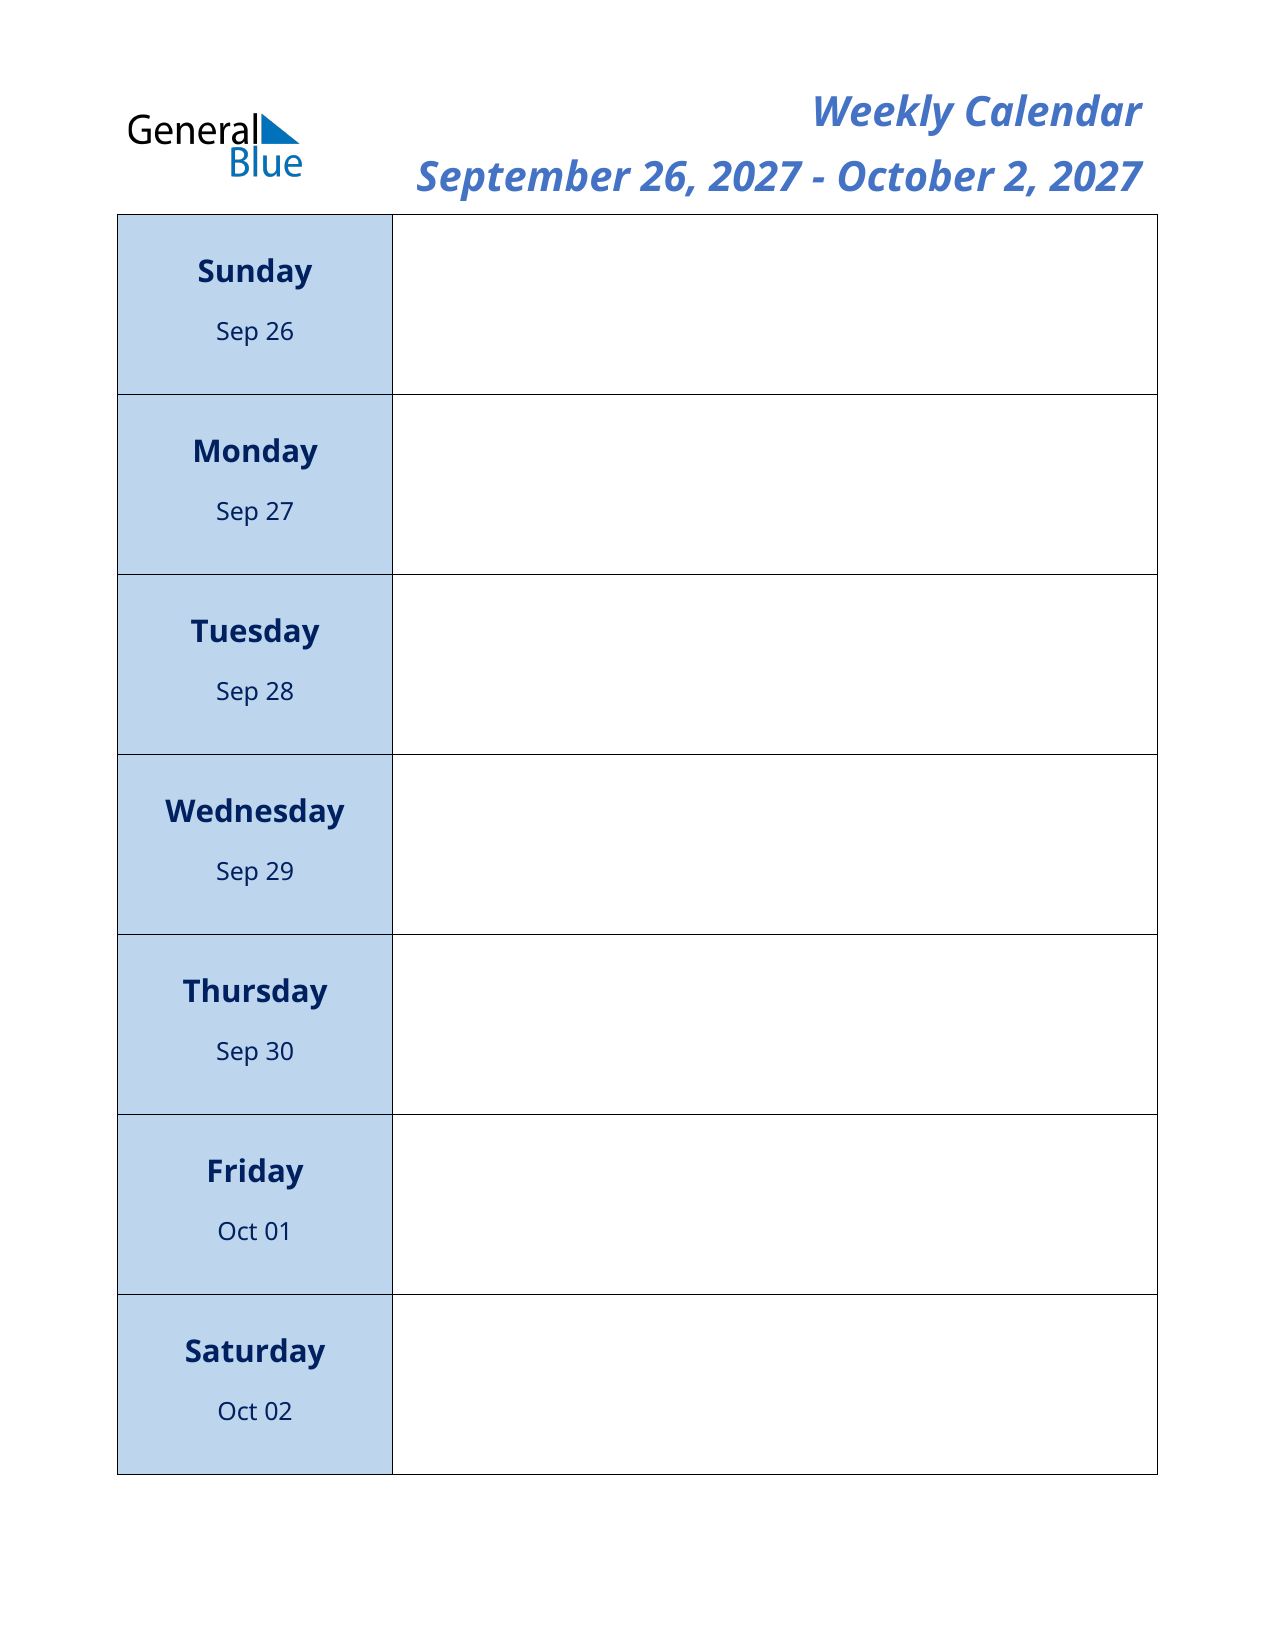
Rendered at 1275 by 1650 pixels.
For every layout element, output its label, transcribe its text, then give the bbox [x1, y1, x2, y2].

table_cell [393, 755, 1157, 934]
table_cell Thursday Sep 30 [118, 935, 392, 1114]
picture [128, 113, 302, 177]
table_cell Sunday Sep 26 [118, 215, 392, 394]
table_cell Monday Sep 27 [118, 395, 392, 574]
table_header [117, 75, 392, 214]
table_cell Wednesday Sep 29 [118, 755, 392, 934]
table_cell Saturday Oct 02 [118, 1295, 392, 1474]
table_cell [393, 395, 1157, 574]
table_cell Tuesday Sep 28 [118, 575, 392, 754]
table_cell [393, 575, 1157, 754]
table_cell [393, 1295, 1157, 1474]
table_cell Friday Oct 01 [118, 1115, 392, 1294]
table_header Weekly Calendar September 26, 2027 - October 2, 2027 [393, 75, 1158, 214]
table_cell [393, 1115, 1157, 1294]
table_cell [393, 935, 1157, 1114]
table_cell [393, 215, 1157, 394]
